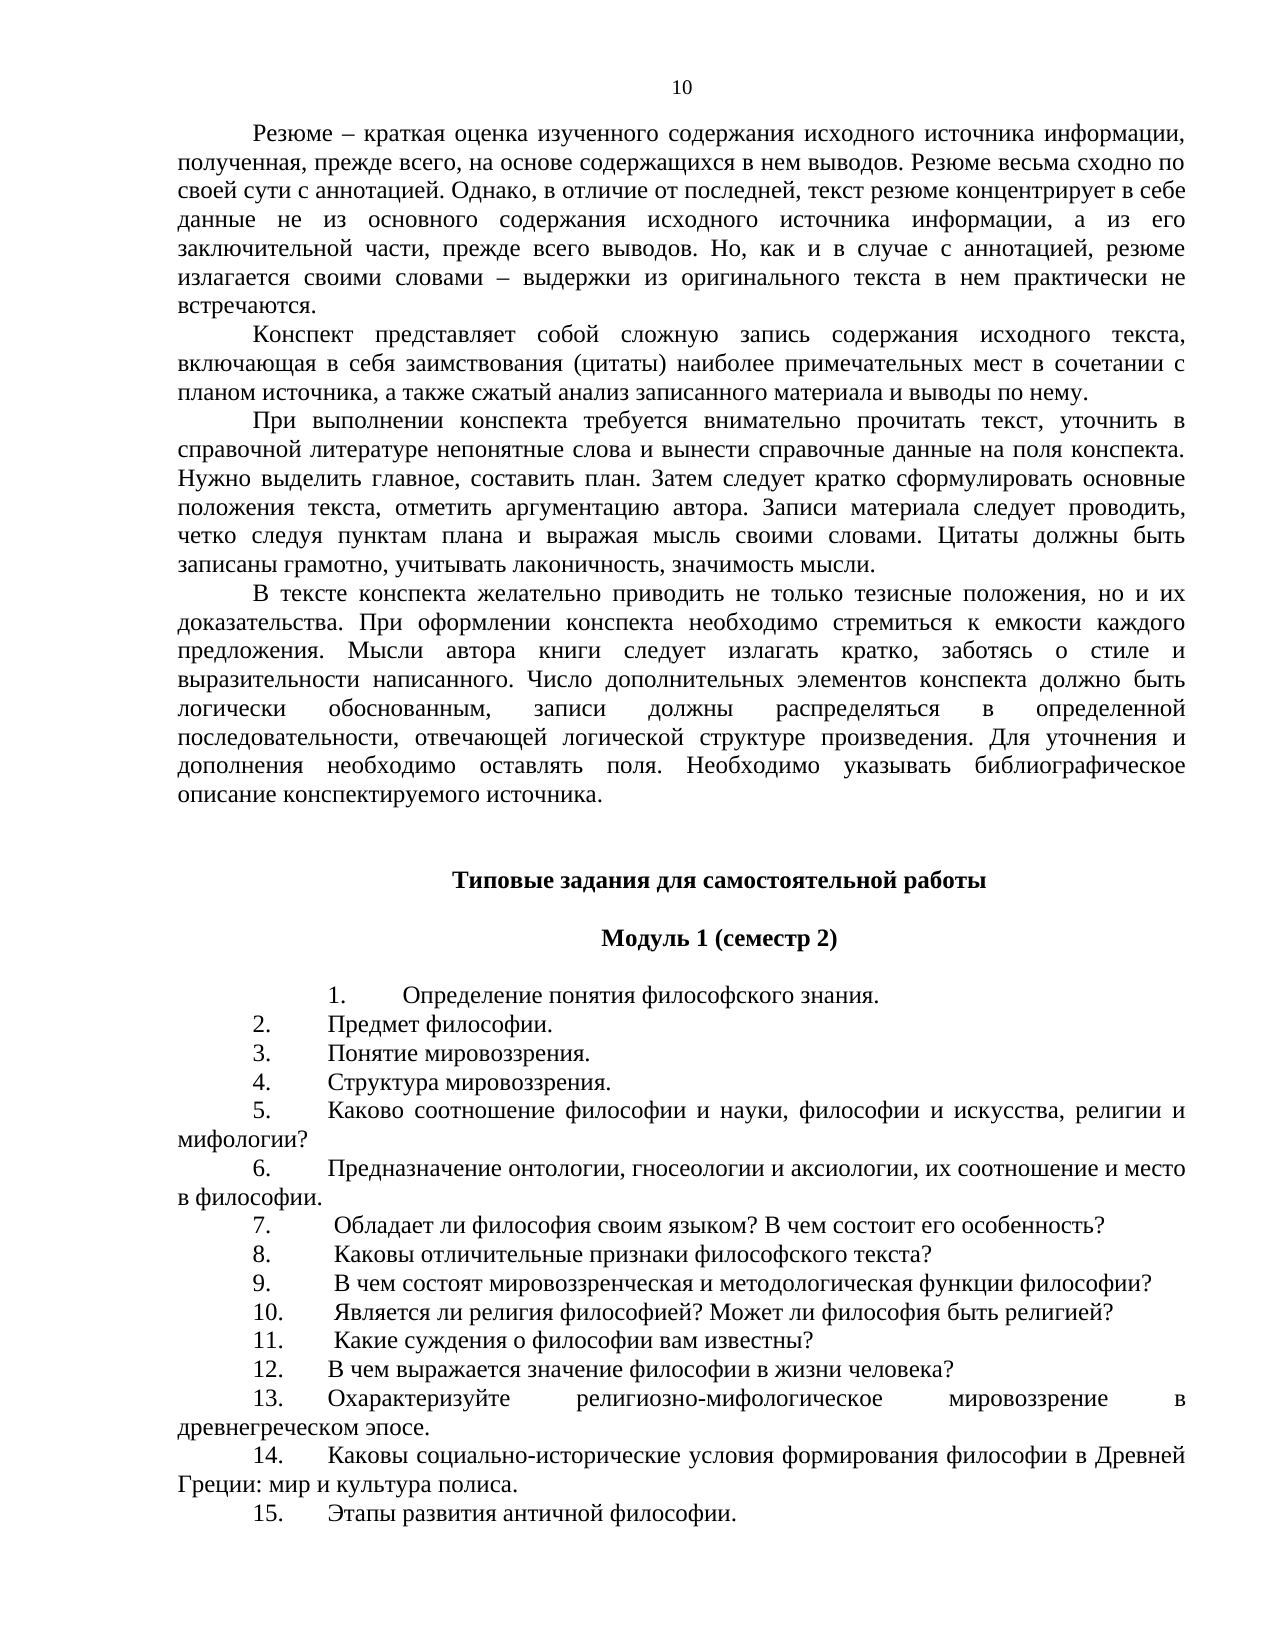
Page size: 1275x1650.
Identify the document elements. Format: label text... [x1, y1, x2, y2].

text 9. В чем состоят мировоззренческая и методологическая функции философии? [177, 1268, 1186, 1297]
text В тексте конспекта желательно приводить не только тезисные положения, но и их доказательства. При оформлении конспекта необходимо стремиться к емкости каждого предложения. Мысли автора книги следует излагать кратко, заботясь о стиле и выразительности написанного. Число дополнительных элементов конспекта должно быть логически обоснованным, записи должны распределяться в определенной последовательности, отвечающей логической структуре произведения. Для уточнения и дополнения необходимо оставлять поля. Необходимо указывать библиографическое описание конспектируемого источника. [177, 578, 1186, 808]
text 14. Каковы социально-исторические условия формирования философии в Древней Греции: мир и культура полиса. [177, 1441, 1186, 1498]
text 3. Понятие мировоззрения. [177, 1038, 1186, 1067]
text 15. Этапы развития античной философии. [177, 1498, 1186, 1527]
text Модуль 1 (семестр 2) [177, 923, 1186, 952]
text Резюме – краткая оценка изученного содержания исходного источника информации, полученная, прежде всего, на основе содержащихся в нем выводов. Резюме весьма сходно по своей сути с аннотацией. Однако, в отличие от последней, текст резюме концентрирует в себе данные не из основного содержания исходного источника информации, а из его заключительной части, прежде всего выводов. Но, как и в случае с аннотацией, резюме излагается своими словами – выдержки из оригинального текста в нем практически не встречаются. [177, 118, 1186, 319]
text Типовые задания для самостоятельной работы [177, 866, 1186, 894]
text 8. Каковы отличительные признаки философского текста? [177, 1239, 1186, 1268]
text 10. Является ли религия философией? Может ли философия быть религией? [177, 1297, 1186, 1326]
text Конспект представляет собой сложную запись содержания исходного текста, включающая в себя заимствования (цитаты) наиболее примечательных мест в сочетании с планом источника, а также сжатый анализ записанного материала и выводы по нему. [177, 319, 1186, 406]
text 5. Каково соотношение философии и науки, философии и искусства, религии и мифологии? [177, 1096, 1186, 1153]
text 11. Какие суждения о философии вам известны? [177, 1326, 1186, 1354]
text При выполнении конспекта требуется внимательно прочитать текст, уточнить в справочной литературе непонятные слова и вынести справочные данные на поля конспекта. Нужно выделить главное, составить план. Затем следует кратко сформулировать основные положения текста, отметить аргументацию автора. Записи материала следует проводить, четко следуя пунктам плана и выражая мысль своими словами. Цитаты должны быть записаны грамотно, учитывать лаконичность, значимость мысли. [177, 406, 1186, 578]
text 13. Охарактеризуйте религиозно-мифологическое мировоззрение в древнегреческом эпосе. [177, 1383, 1186, 1441]
text 7. Обладает ли философия своим языком? В чем состоит его особенность? [177, 1211, 1186, 1239]
text 4. Структура мировоззрения. [177, 1067, 1186, 1096]
text 1. Определение понятия философского знания. [177, 981, 1186, 1009]
text 2. Предмет философии. [177, 1009, 1186, 1038]
text 6. Предназначение онтологии, гносеологии и аксиологии, их соотношение и место в философии. [177, 1153, 1186, 1211]
text 12. В чем выражается значение философии в жизни человека? [177, 1354, 1186, 1383]
